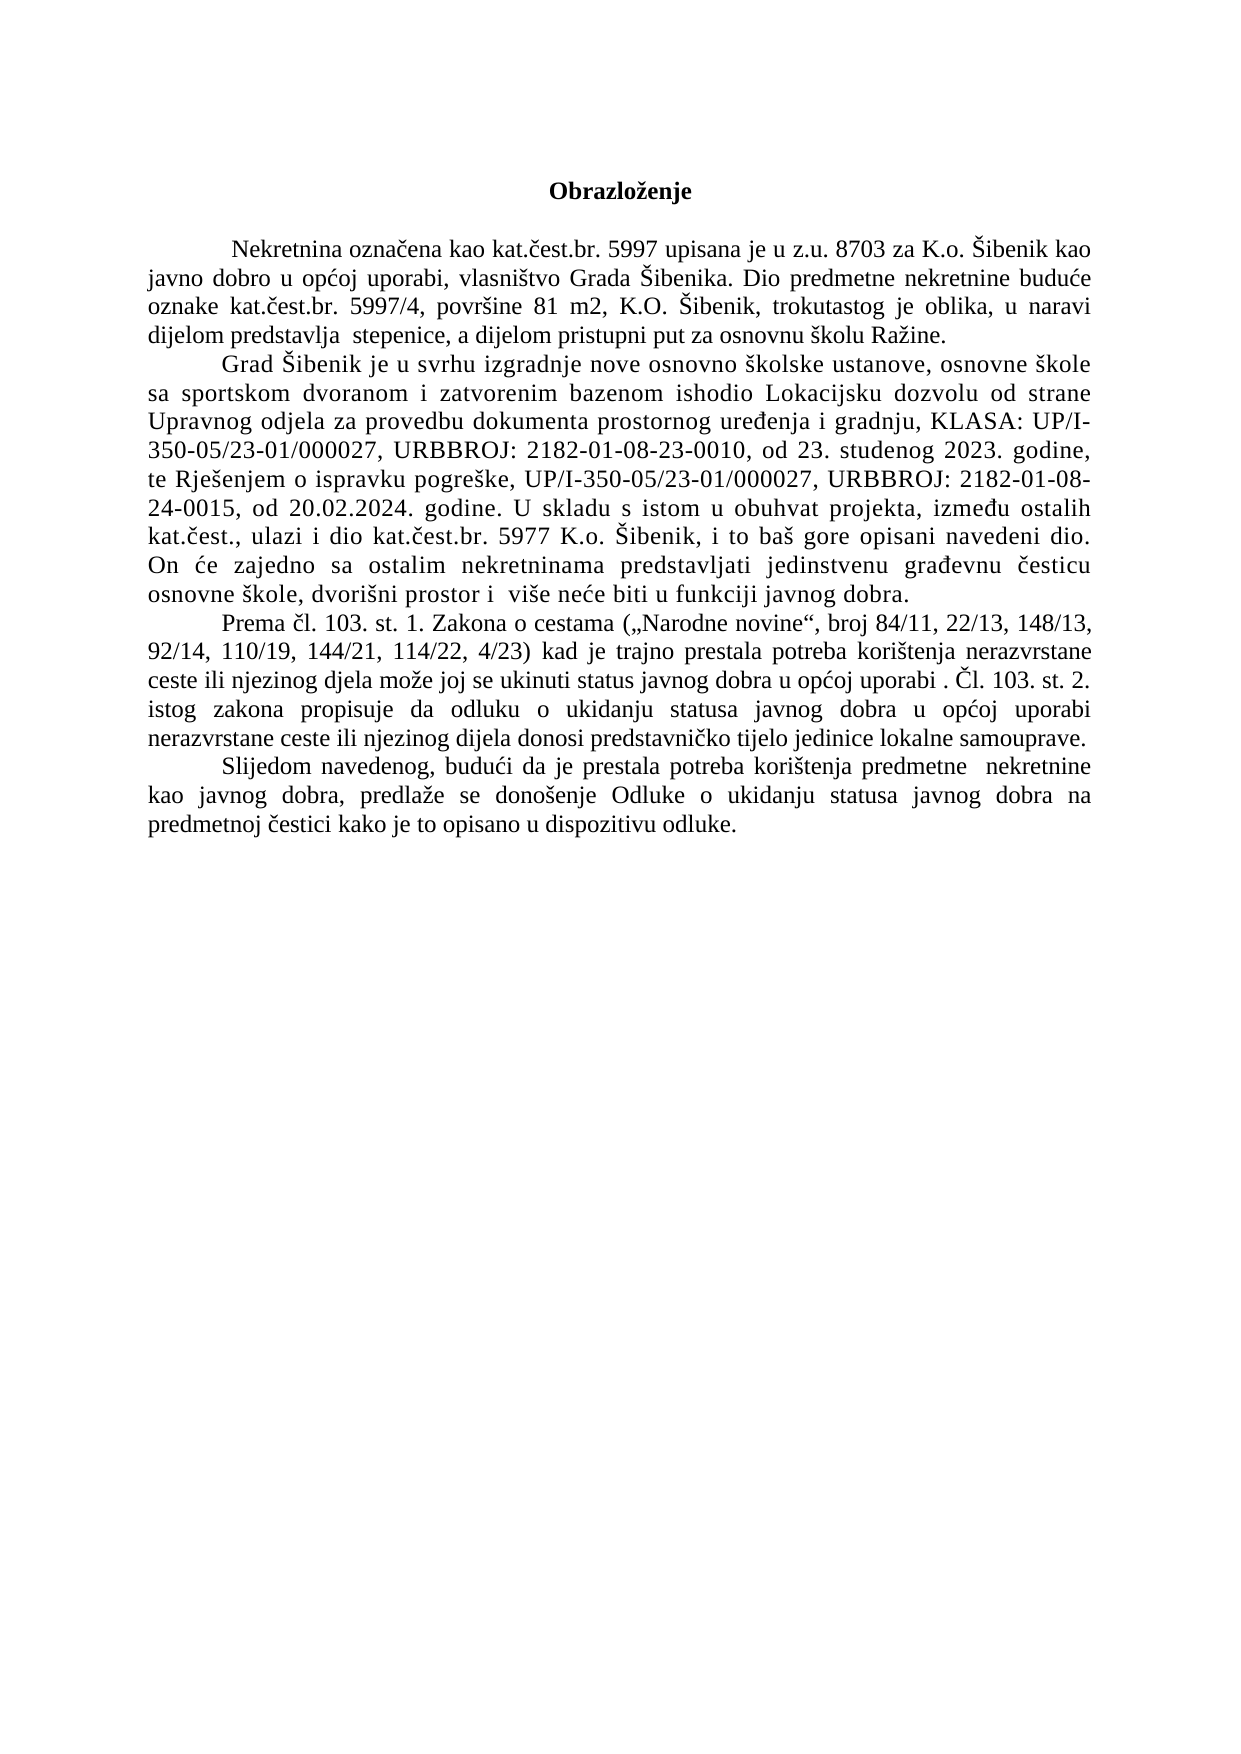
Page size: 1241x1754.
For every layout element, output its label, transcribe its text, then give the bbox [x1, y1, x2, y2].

text Grad Šibenik je u svrhu izgradnje nove osnovno školske ustanove, osnovne škole sa sportskom dvoranom i zatvorenim bazenom ishodio Lokacijsku dozvolu od strane Upravnog odjela za provedbu dokumenta prostornog uređenja i gradnju, KLASA: UP/I-350-05/23-01/000027, URBBROJ: 2182-01-08-23-0010, od 23. studenog 2023. godine, te Rješenjem o ispravku pogreške, UP/I-350-05/23-01/000027, URBBROJ: 2182-01-08-24-0015, od 20.02.2024. godine. U skladu s istom u obuhvat projekta, između ostalih kat.čest., ulazi i dio kat.čest.br. 5977 K.o. Šibenik, i to baš gore opisani navedeni dio. On će zajedno sa ostalim nekretninama predstavljati jedinstvenu građevnu česticu osnovne škole, dvorišni prostor i više neće biti u funkciji javnog dobra. [148, 349, 1093, 608]
text Slijedom navedenog, budući da je prestala potreba korištenja predmetne nekretnine kao javnog dobra, predlaže se donošenje Odluke o ukidanju statusa javnog dobra na predmetnoj čestici kako je to opisano u dispozitivu odluke. [148, 751, 1093, 838]
text Obrazloženje [148, 176, 1093, 205]
text Prema čl. 103. st. 1. Zakona o cestama („Narodne novine“, broj 84/11, 22/13, 148/13, 92/14, 110/19, 144/21, 114/22, 4/23) kad je trajno prestala potreba korištenja nerazvrstane ceste ili njezinog djela može joj se ukinuti status javnog dobra u općoj uporabi . Čl. 103. st. 2. istog zakona propisuje da odluku o ukidanju statusa javnog dobra u općoj uporabi nerazvrstane ceste ili njezinog dijela donosi predstavničko tijelo jedinice lokalne samouprave. [148, 608, 1093, 751]
text Nekretnina označena kao kat.čest.br. 5997 upisana je u z.u. 8703 za K.o. Šibenik kao javno dobro u općoj uporabi, vlasništvo Grada Šibenika. Dio predmetne nekretnine buduće oznake kat.čest.br. 5997/4, površine 81 m2, K.O. Šibenik, trokutastog je oblika, u naravi dijelom predstavlja stepenice, a dijelom pristupni put za osnovnu školu Ražine. [148, 234, 1093, 349]
